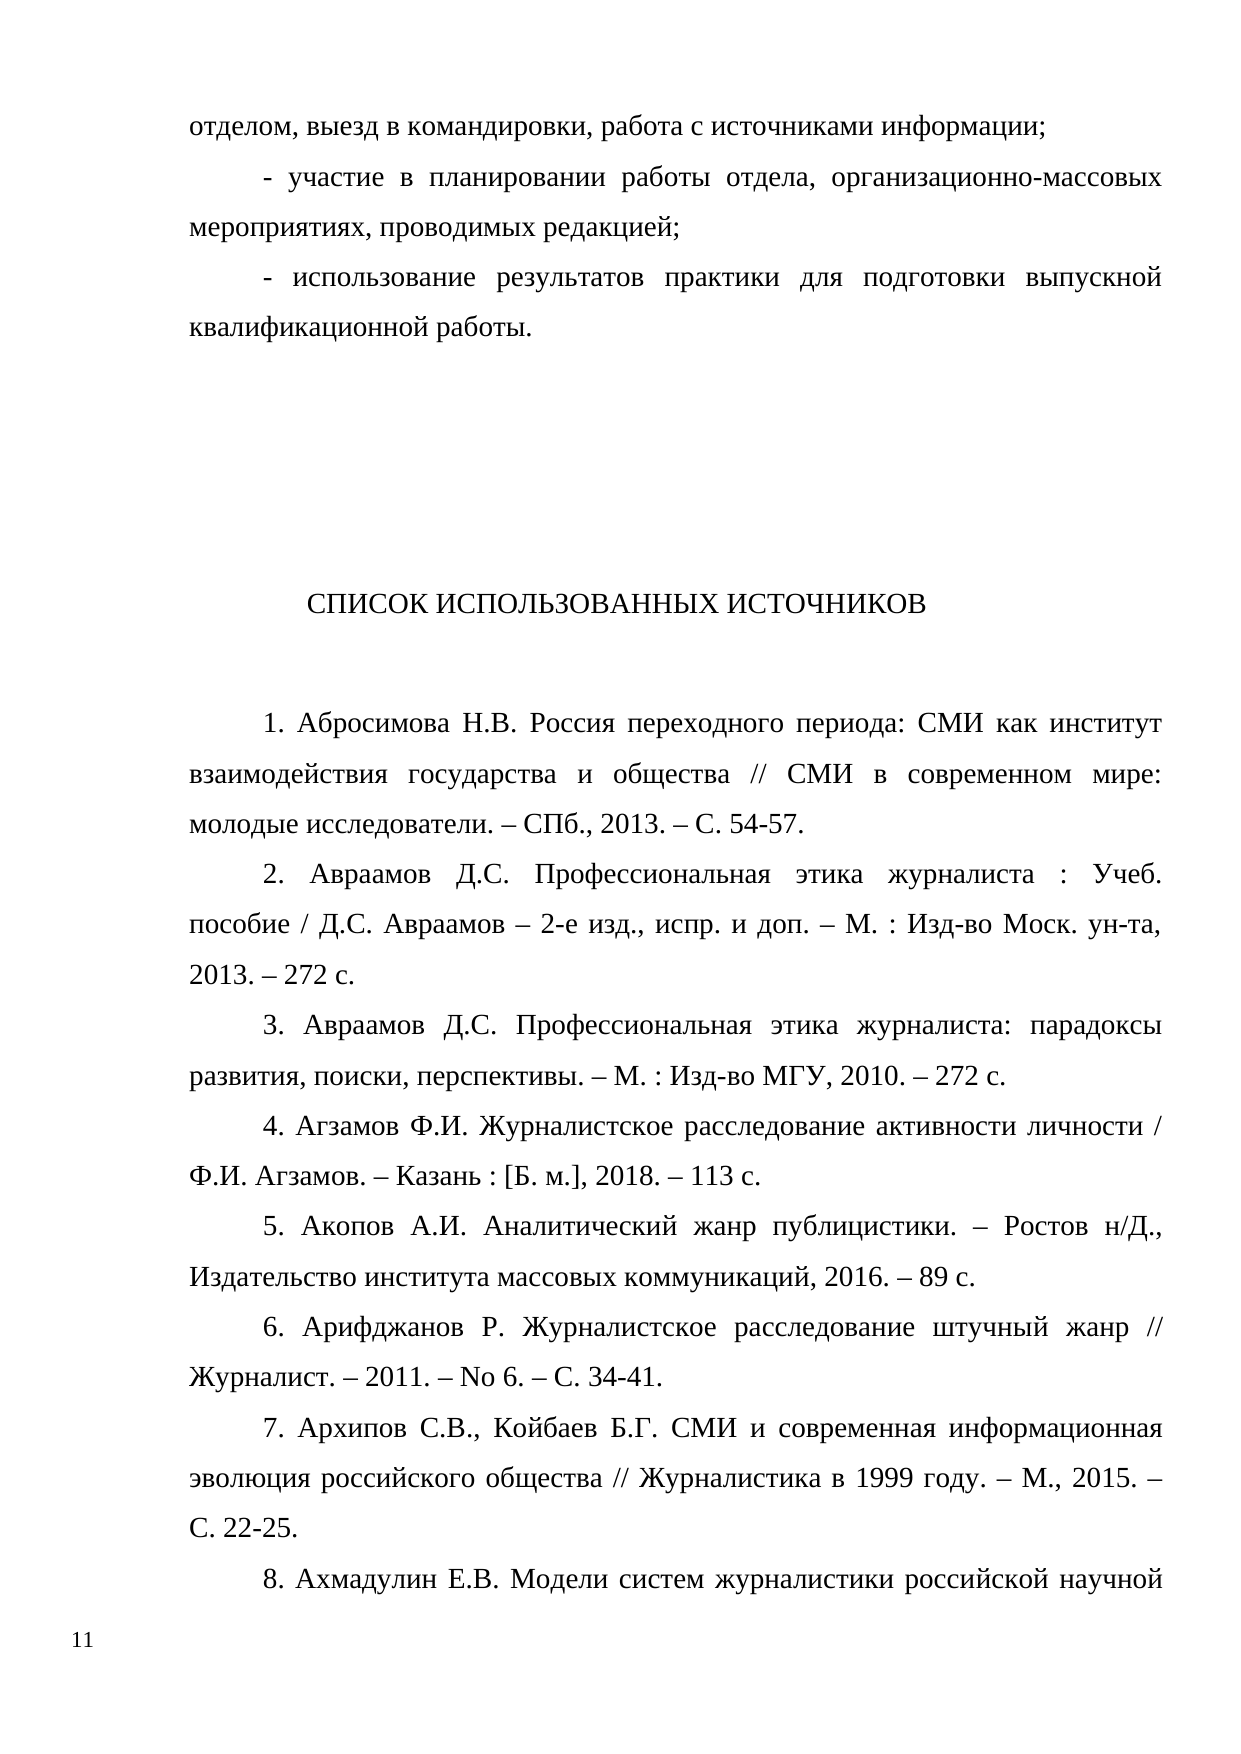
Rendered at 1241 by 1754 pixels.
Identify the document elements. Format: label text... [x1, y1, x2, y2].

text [189, 108, 1163, 142]
text - участие в планировании работы отдела, организационно-массовых мероприятиях, проводимых редакцией; [189, 159, 1163, 242]
text - использование результатов практики для подготовки выпускной квалификационной работы. [189, 259, 1163, 343]
text 3. Авраамов Д.С. Профессиональная этика журналиста: парадоксы развития, поиски, перспективы. – М. : Изд-во МГУ, 2010. – 272 с. [189, 1007, 1163, 1091]
text 6. Арифджанов Р. Журналистское расследование штучный жанр // Журналист. – 2011. – No 6. – С. 34-41. [189, 1309, 1163, 1393]
text 1. Абросимова Н.В. Россия переходного периода: СМИ как институт взаимодействия государства и общества // СМИ в современном мире: молодые исследователи. – СПб., 2013. – С. 54-57. [189, 705, 1163, 839]
text 7. Архипов С.В., Койбаев Б.Г. СМИ и современная информационная эволюция российского общества // Журналистика в 1999 году. – М., 2015. – С. 22-25. [189, 1410, 1163, 1544]
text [189, 1561, 1163, 1594]
text 4. Агзамов Ф.И. Журналистское расследование активности личности / Ф.И. Агзамов. – Казань : [Б. м.], 2018. – 113 с. [189, 1108, 1163, 1192]
text 2. Авраамов Д.С. Профессиональная этика журналиста : Учеб. пособие / Д.С. Авраамов – 2-е изд., испр. и доп. – М. : Изд-во Моск. ун-та, 2013. – 272 с. [189, 856, 1163, 991]
text 5. Акопов А.И. Аналитический жанр публицистики. – Ростов н/Д., Издательство института массовых коммуникаций, 2016. – 89 с. [189, 1208, 1163, 1292]
text СПИСОК ИСПОЛЬЗОВАННЫХ ИСТОЧНИКОВ [71, 586, 1163, 620]
